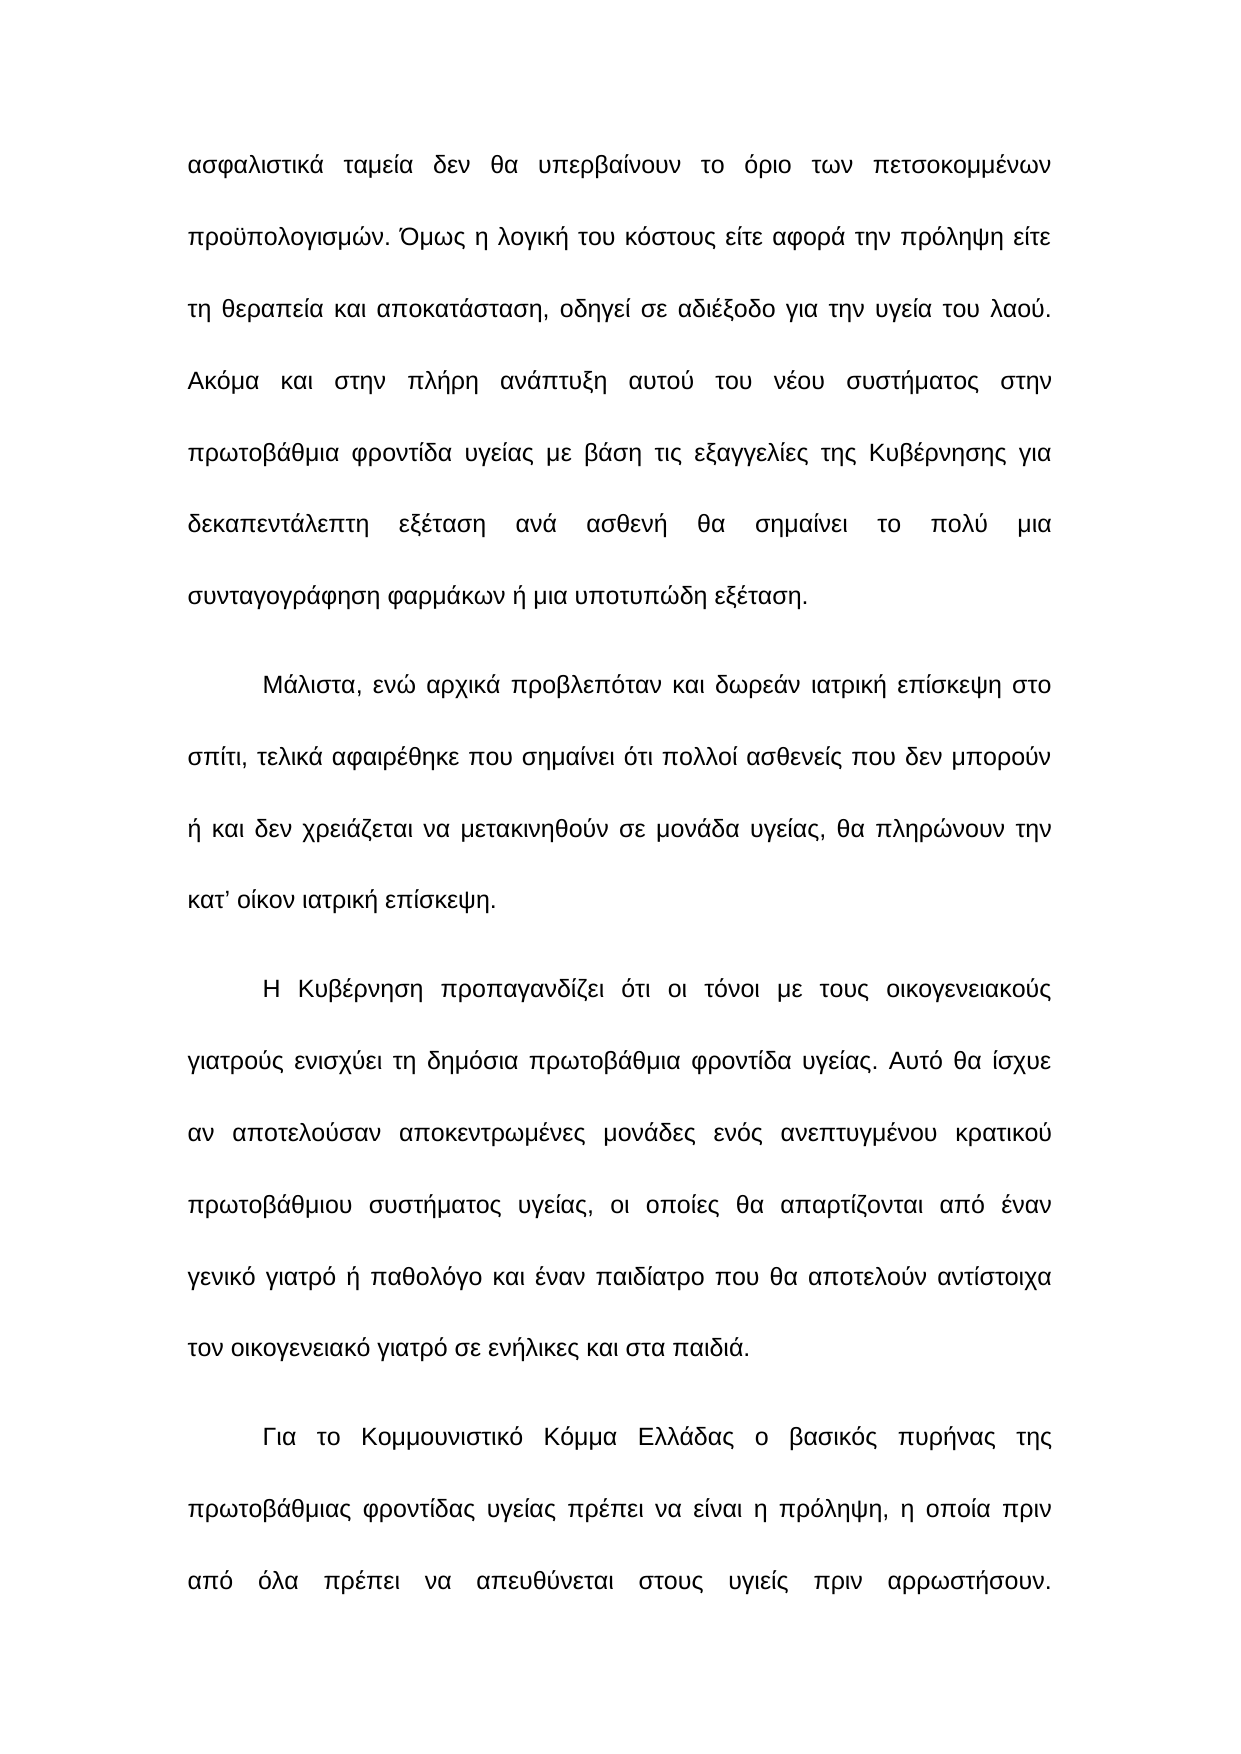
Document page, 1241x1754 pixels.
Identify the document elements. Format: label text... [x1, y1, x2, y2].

text Μάλιστα, ενώ αρχικά προβλεπόταν και δωρεάν ιατρική επίσκεψη στο σπίτι, τελικά αφαιρέθηκε που σημαίνει ότι πολλοί ασθενείς που δεν μπορούν ή και δεν χρειάζεται να μετακινηθούν σε μονάδα υγείας, θα πληρώνουν την κατ’ οίκον ιατρική επίσκεψη. [187, 670, 1053, 914]
text Η Κυβέρνηση προπαγανδίζει ότι οι τόνοι με τους οικογενειακούς γιατρούς ενισχύει τη δημόσια πρωτοβάθμια φροντίδα υγείας. Αυτό θα ίσχυε αν αποτελούσαν αποκεντρωμένες μονάδες ενός ανεπτυγμένου κρατικού πρωτοβάθμιου συστήματος υγείας, οι οποίες θα απαρτίζονται από έναν γενικό γιατρό ή παθολόγο και έναν παιδίατρο που θα αποτελούν αντίστοιχα τον οικογενειακό γιατρό σε ενήλικες και στα παιδιά. [187, 974, 1053, 1362]
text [187, 150, 1053, 610]
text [187, 1422, 1053, 1594]
